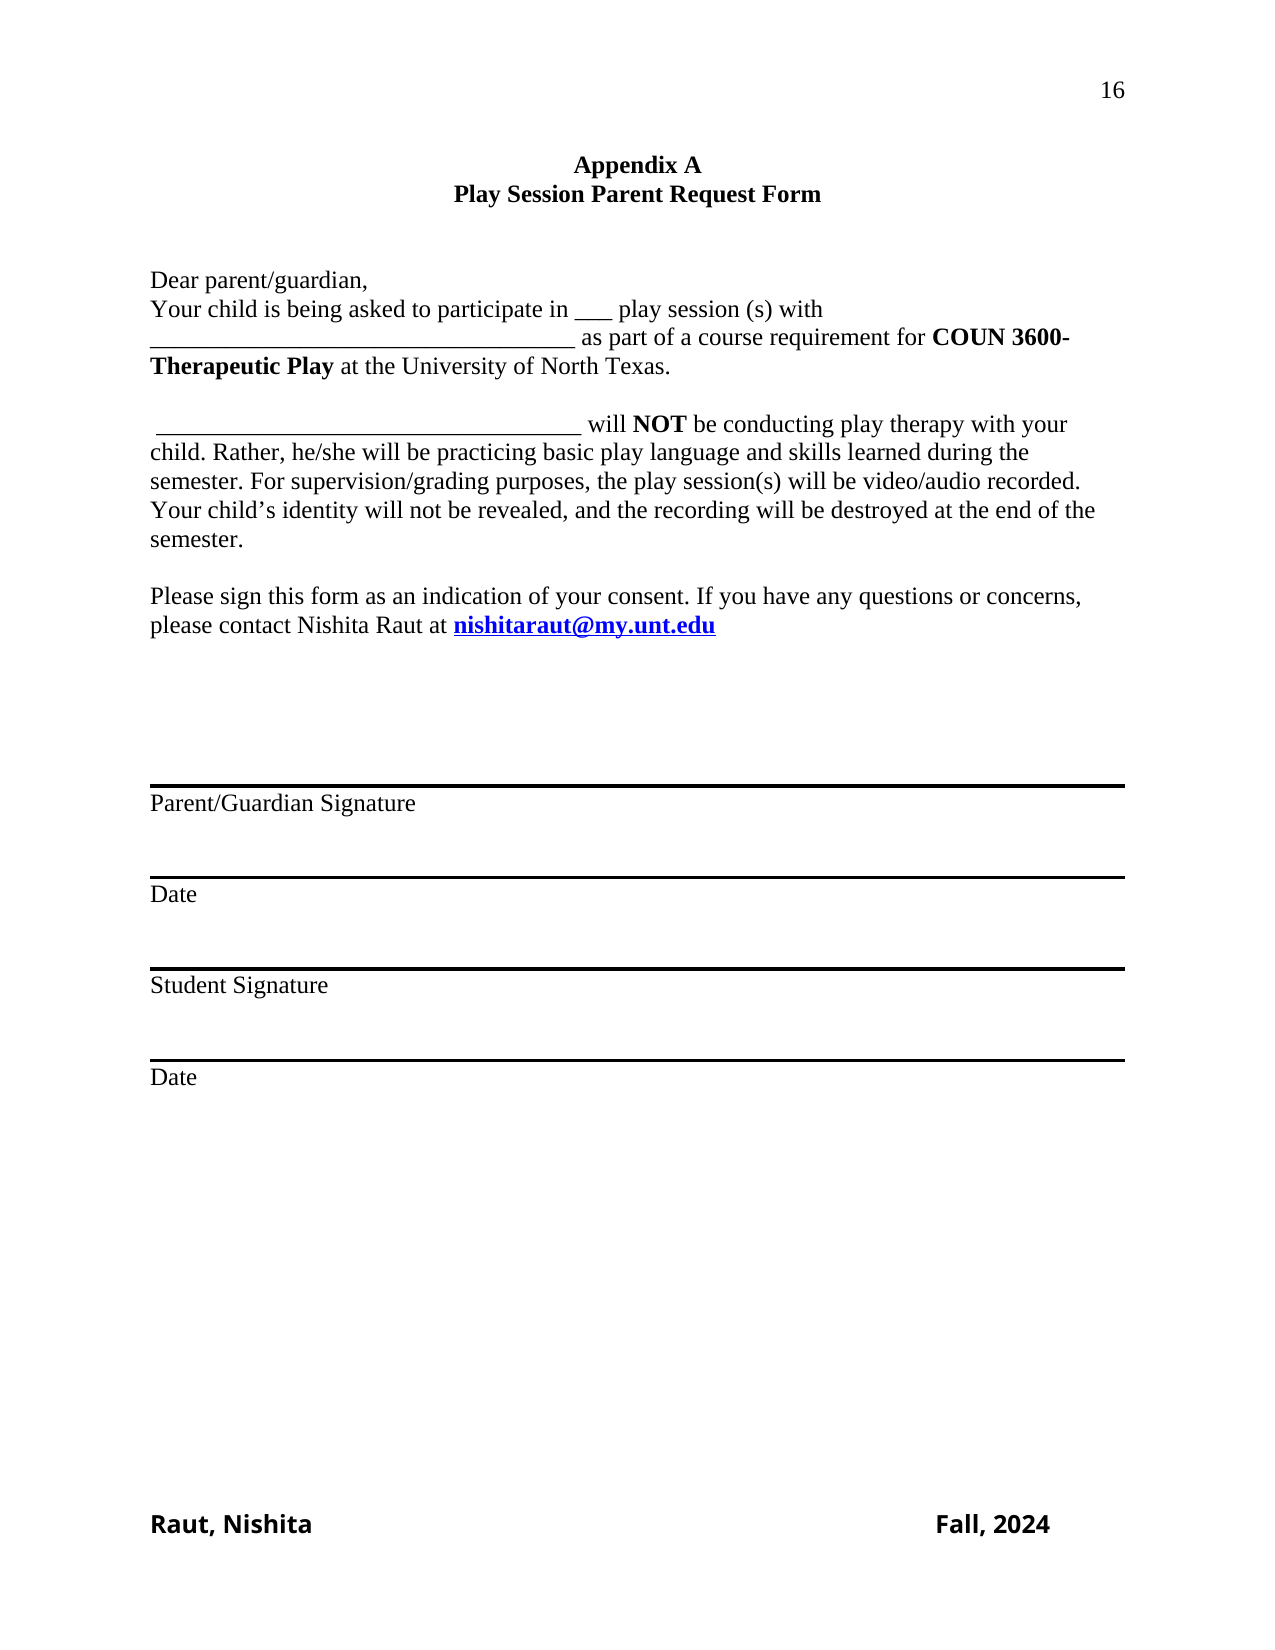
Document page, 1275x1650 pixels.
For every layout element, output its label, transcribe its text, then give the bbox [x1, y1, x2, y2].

text __________________________________ will NOT be conducting play therapy with your child. Rather, he/she will be practicing basic play language and skills learned during the semester. For supervision/grading purposes, the play session(s) will be video/audio recorded. Your child’s identity will not be revealed, and the recording will be destroyed at the end of the semester. [150, 409, 1125, 552]
text Date [150, 879, 1125, 908]
text Parent/Guardian Signature [150, 788, 1125, 816]
text Play Session Parent Request Form [150, 179, 1125, 207]
text Student Signature [150, 971, 1125, 999]
text Please sign this form as an indication of your consent. If you have any questions or concerns, please contact Nishita Raut at nishitaraut@my.unt.edu [150, 581, 1125, 639]
text Dear parent/guardian, [150, 265, 1125, 294]
text Appendix A [150, 150, 1125, 179]
text Your child is being asked to participate in ___ play session (s) with __________________________________ as part of a course requirement for COUN 3600- Therapeutic Play at the University of North Texas. [150, 294, 1125, 380]
text Date [150, 1062, 1125, 1091]
